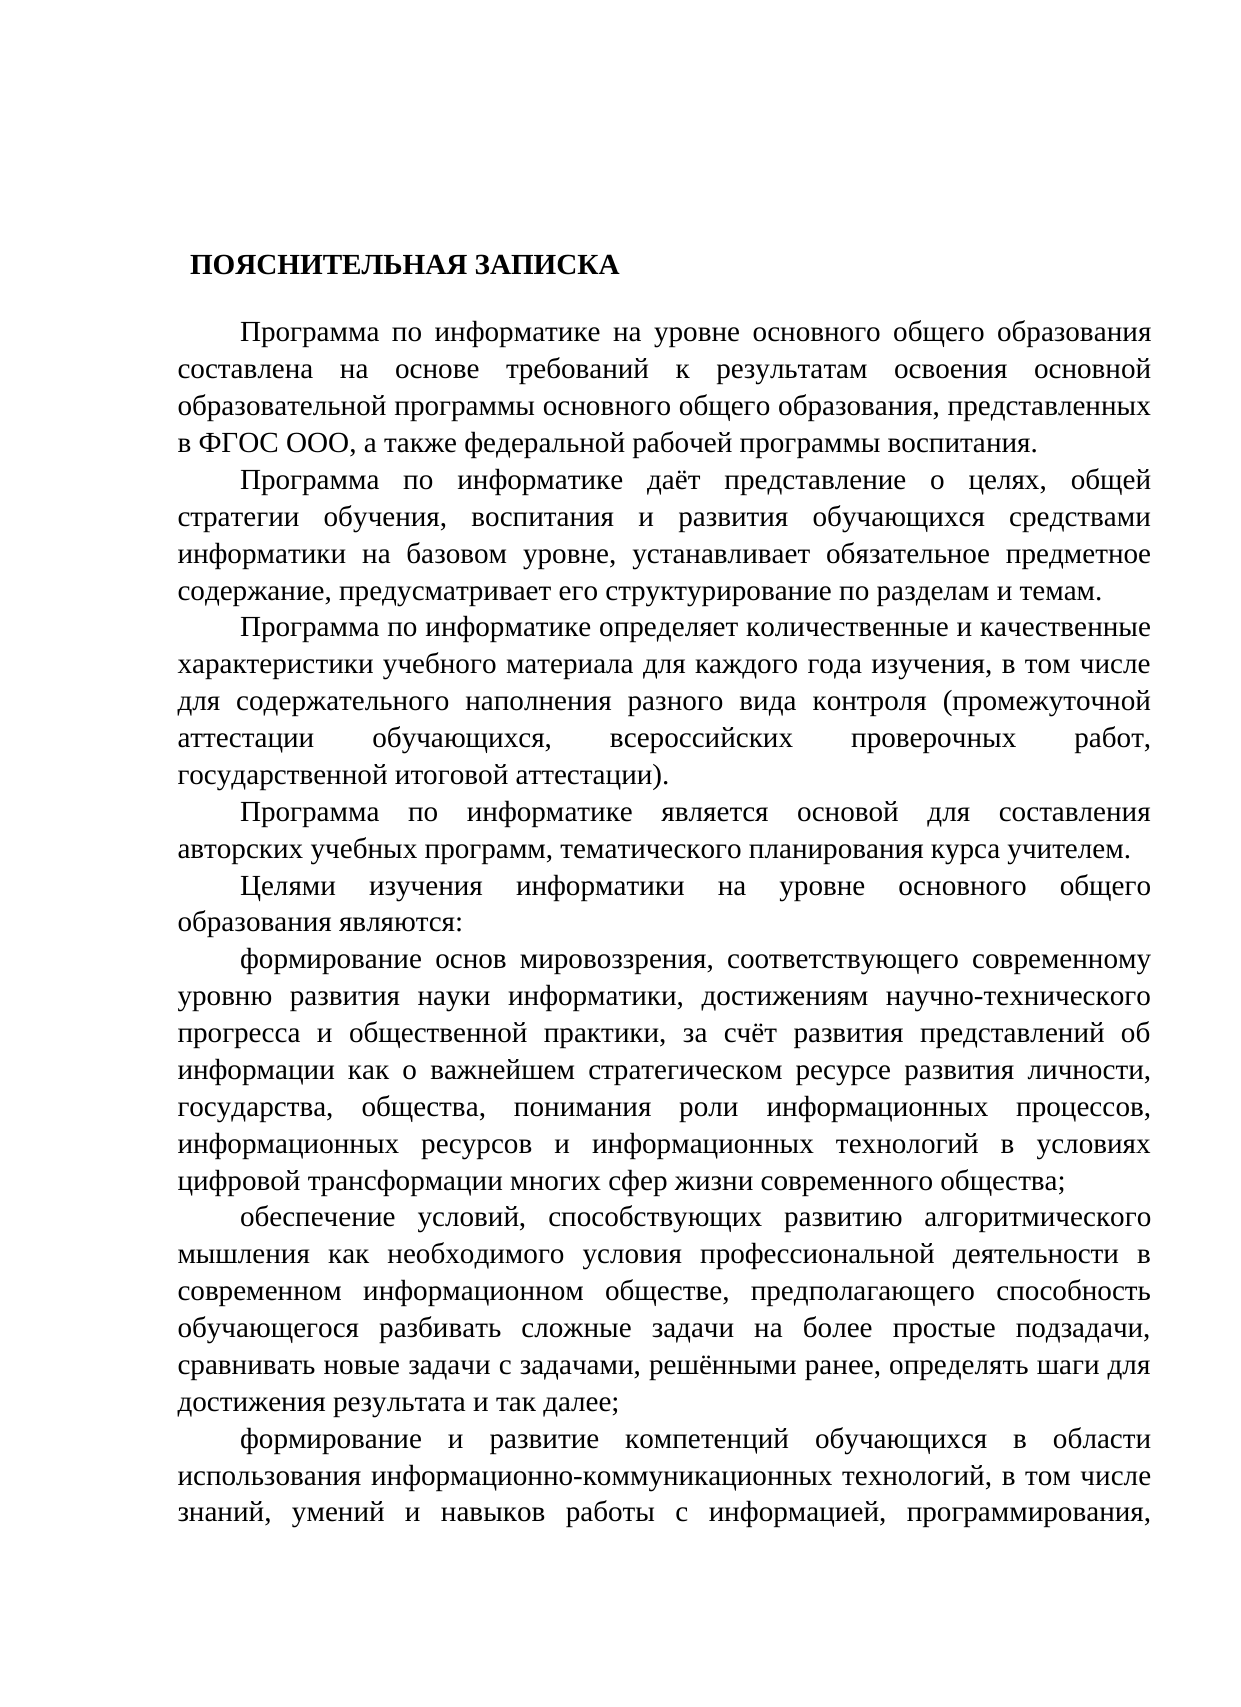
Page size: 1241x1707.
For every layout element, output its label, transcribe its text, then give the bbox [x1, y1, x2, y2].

text Программа по информатике определяет количественные и качественные характеристики учебного материала для каждого года изучения, в том числе для содержательного наполнения разного вида контроля (промежуточной аттестации обучающихся, всероссийских проверочных работ, государственной итоговой аттестации). [177, 609, 1152, 791]
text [177, 1421, 1152, 1528]
text Программа по информатике даёт представление о целях, общей стратегии обучения, воспитания и развития обучающихся средствами информатики на базовом уровне, устанавливает обязательное предметное содержание, предусматривает его структурирование по разделам и темам. [177, 462, 1152, 606]
text Программа по информатике на уровне основного общего образования составлена на основе требований к результатам освоения основной образовательной программы основного общего образования, представленных в ФГОС ООО, а также федеральной рабочей программы воспитания. [177, 314, 1152, 459]
text Программа по информатике является основой для составления авторских учебных программ, тематического планирования курса учителем. [177, 794, 1152, 864]
text формирование основ мировоззрения, соответствующего современному уровню развития науки информатики, достижениям научно-технического прогресса и общественной практики, за счёт развития представлений об информации как о важнейшем стратегическом ресурсе развития личности, государства, общества, понимания роли информационных процессов, информационных ресурсов и информационных технологий в условиях цифровой трансформации многих сфер жизни современного общества; [177, 941, 1152, 1196]
text Целями изучения информатики на уровне основного общего образования являются: [177, 868, 1152, 938]
text обеспечение условий, способствующих развитию алгоритмического мышления как необходимого условия профессиональной деятельности в современном информационном обществе, предполагающего способность обучающегося разбивать сложные задачи на более простые подзадачи, сравнивать новые задачи с задачами, решёнными ранее, определять шаги для достижения результата и так далее; [177, 1199, 1152, 1417]
text ПОЯСНИТЕЛЬНАЯ ЗАПИСКА [190, 247, 1152, 280]
